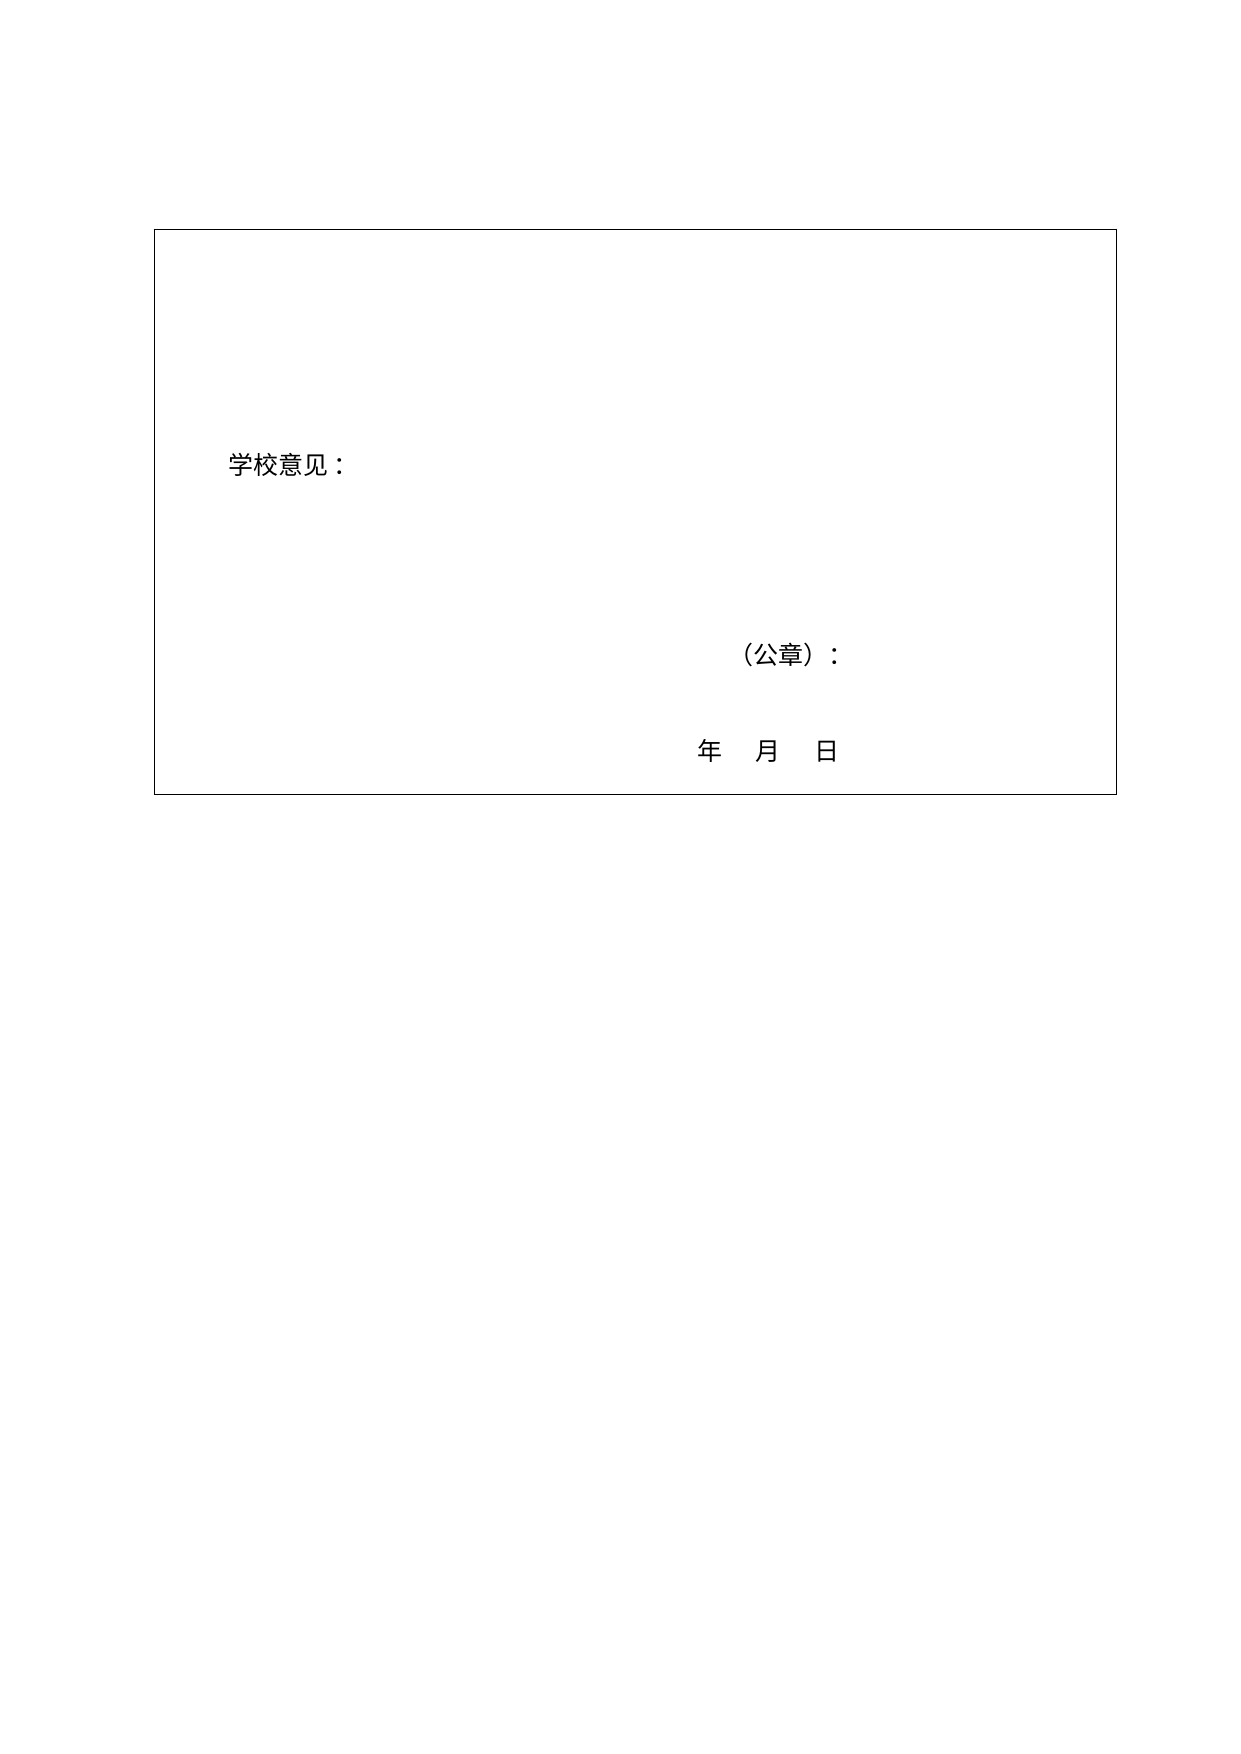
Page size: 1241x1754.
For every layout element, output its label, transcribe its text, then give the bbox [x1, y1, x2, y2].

table_cell 学校意见 ： （公章）： 年 月 日 [155, 230, 1116, 794]
